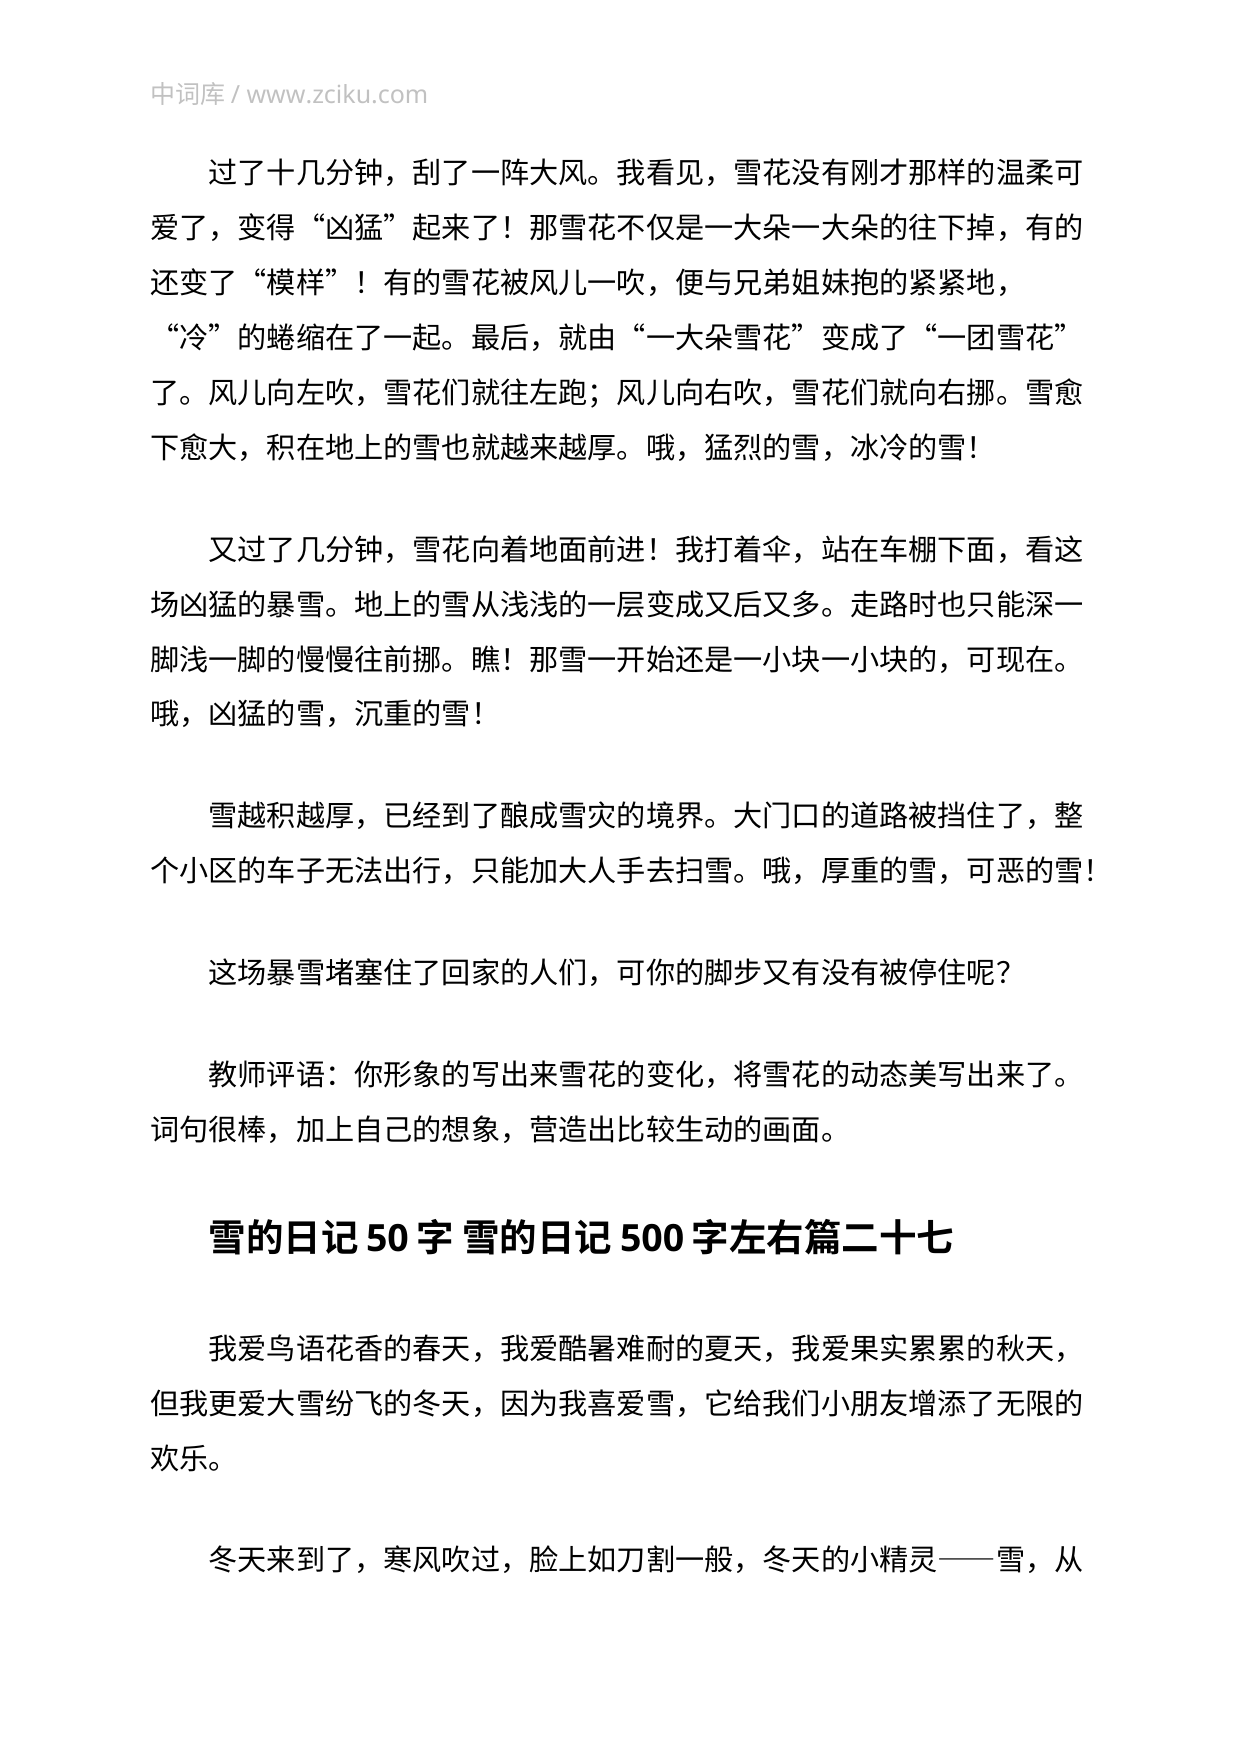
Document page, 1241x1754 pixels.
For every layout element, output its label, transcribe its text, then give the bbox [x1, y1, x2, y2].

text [150, 1537, 1090, 1579]
text 教师评语：你形象的写出来雪花的变化，将雪花的动态美写出来了。词句很棒，加上自己的想象，营造出比较生动的画面。 [150, 1051, 1090, 1148]
text 雪的日记50字 雪的日记500字左右篇二十七 [150, 1208, 1090, 1262]
text 我爱鸟语花香的春天，我爱酷暑难耐的夏天，我爱果实累累的秋天，但我更爱大雪纷飞的冬天，因为我喜爱雪，它给我们小朋友增添了无限的欢乐。 [150, 1325, 1090, 1477]
text 又过了几分钟，雪花向着地面前进！我打着伞，站在车棚下面，看这场凶猛的暴雪。地上的雪从浅浅的一层变成又后又多。走路时也只能深一脚浅一脚的慢慢往前挪。瞧！那雪一开始还是一小块一小块的，可现在。哦，凶猛的雪，沉重的雪！ [150, 526, 1090, 733]
text 过了十几分钟，刮了一阵大风。我看见，雪花没有刚才那样的温柔可爱了，变得“凶猛”起来了！那雪花不仅是一大朵一大朵的往下掉，有的还变了“模样”！有的雪花被风儿一吹，便与兄弟姐妹抱的紧紧地，“冷”的蜷缩在了一起。最后，就由“一大朵雪花”变成了“一团雪花”了。风儿向左吹，雪花们就往左跑；风儿向右吹，雪花们就向右挪。雪愈下愈大，积在地上的雪也就越来越厚。哦，猛烈的雪，冰冷的雪！ [150, 150, 1090, 467]
text 雪越积越厚，已经到了酿成雪灾的境界。大门口的道路被挡住了，整个小区的车子无法出行，只能加大人手去扫雪。哦，厚重的雪，可恶的雪！ [150, 793, 1090, 890]
text 这场暴雪堵塞住了回家的人们，可你的脚步又有没有被停住呢？ [150, 949, 1090, 992]
